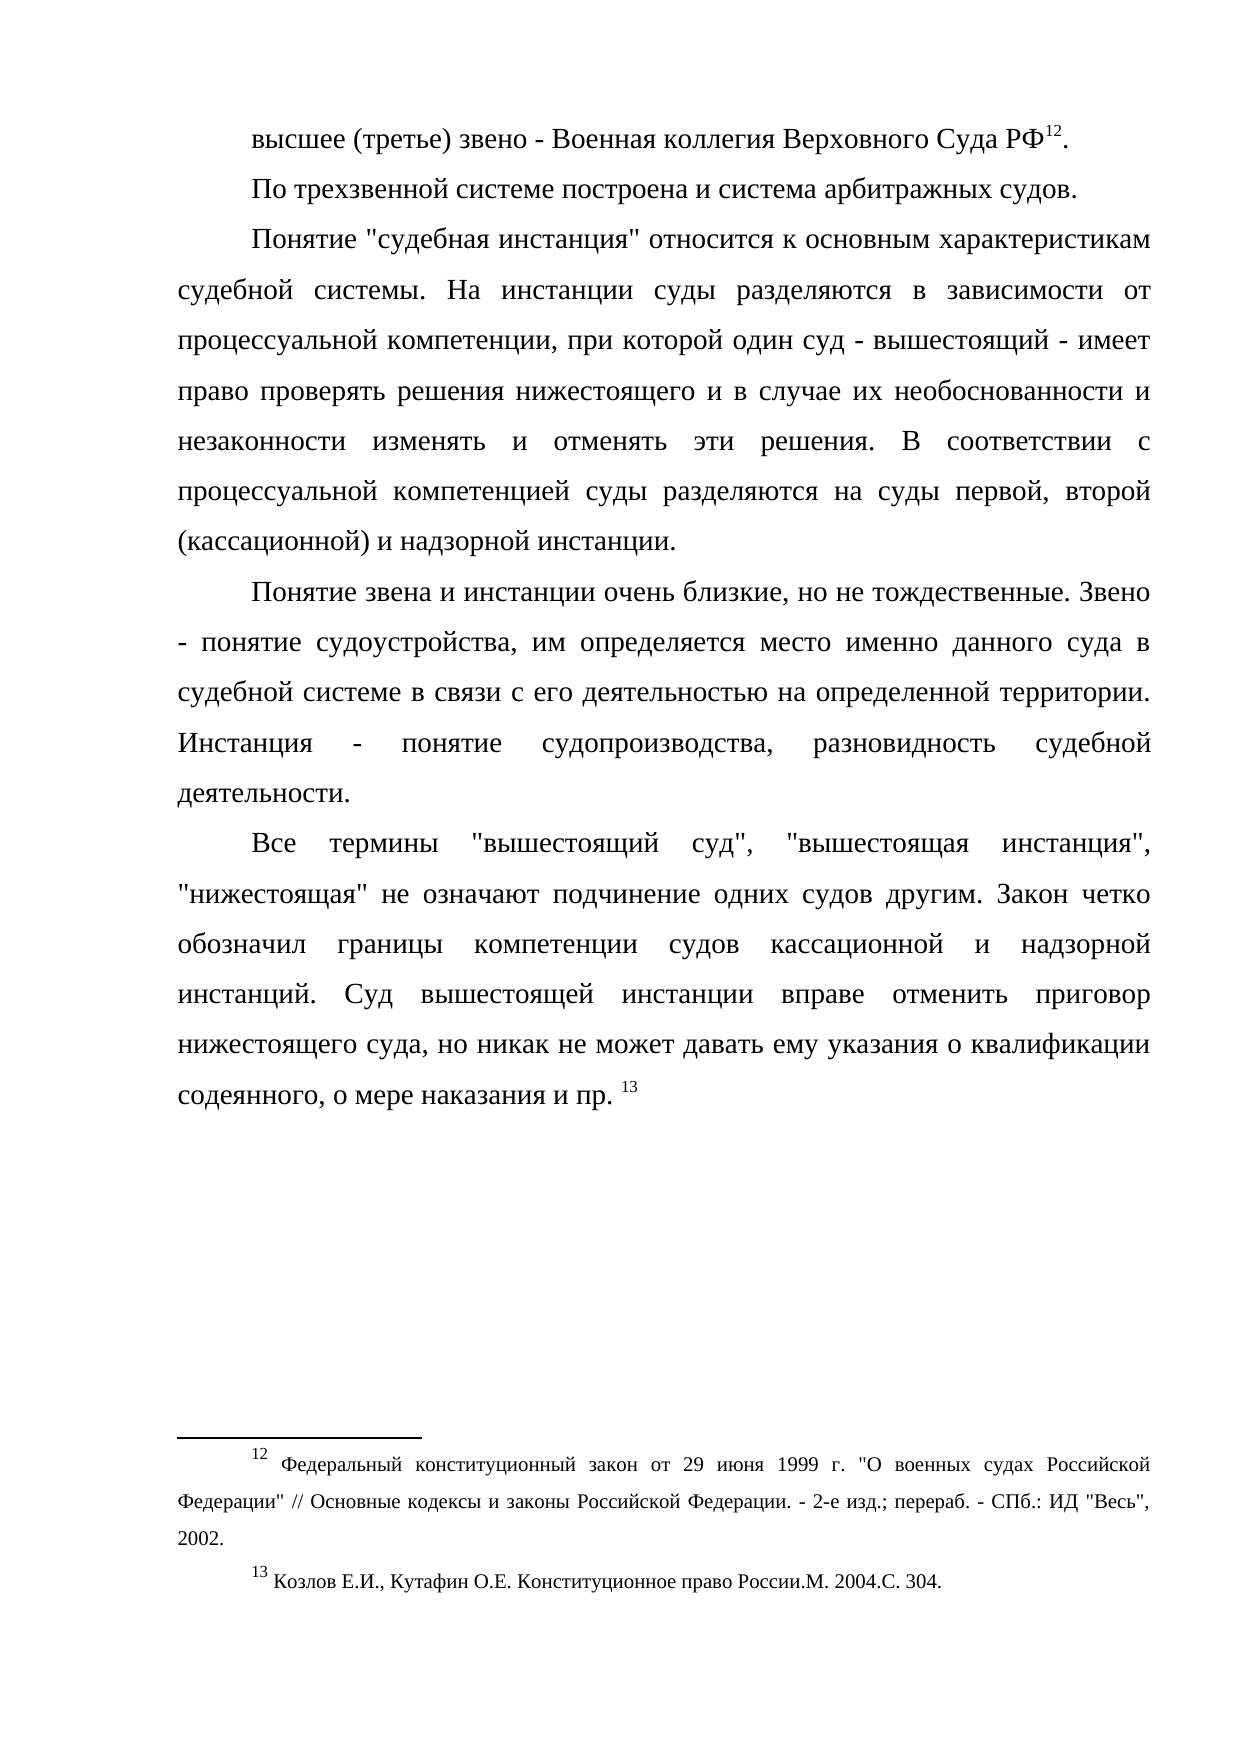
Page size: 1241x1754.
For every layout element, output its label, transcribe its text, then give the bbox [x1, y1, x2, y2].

text Понятие "судебная инстанция" относится к основным характеристикам судебной системы. На инстанции суды разделяются в зависимости от процессуальной компетенции, при которой один суд - вышестоящий - имеет право проверять решения нижестоящего и в случае их необоснованности и незаконности изменять и отменять эти решения. В соответствии с процессуальной компетенцией суды разделяются на суды первой, второй (кассационной) и надзорной инстанции. [177, 222, 1152, 557]
text По трехзвенной системе построена и система арбитражных судов. [177, 171, 1152, 205]
text высшее (третье) звено - Военная коллегия Верховного Суда РФ. [177, 121, 1152, 154]
text Понятие звена и инстанции очень близкие, но не тождественные. Звено - понятие судоустройства, им определяется место именно данного суда в судебной системе в связи с его деятельностью на определенной территории. Инстанция - понятие судопроизводства, разновидность судебной деятельности. [177, 574, 1152, 809]
text Все термины "вышестоящий суд", "вышестоящая инстанция", "нижестоящая" не означают подчинение одних судов другим. Закон четко обозначил границы компетенции судов кассационной и надзорной инстанций. Суд вышестоящей инстанции вправе отменить приговор нижестоящего суда, но никак не может давать ему указания о квалификации содеянного, о мере наказания и пр. [177, 825, 1152, 1111]
